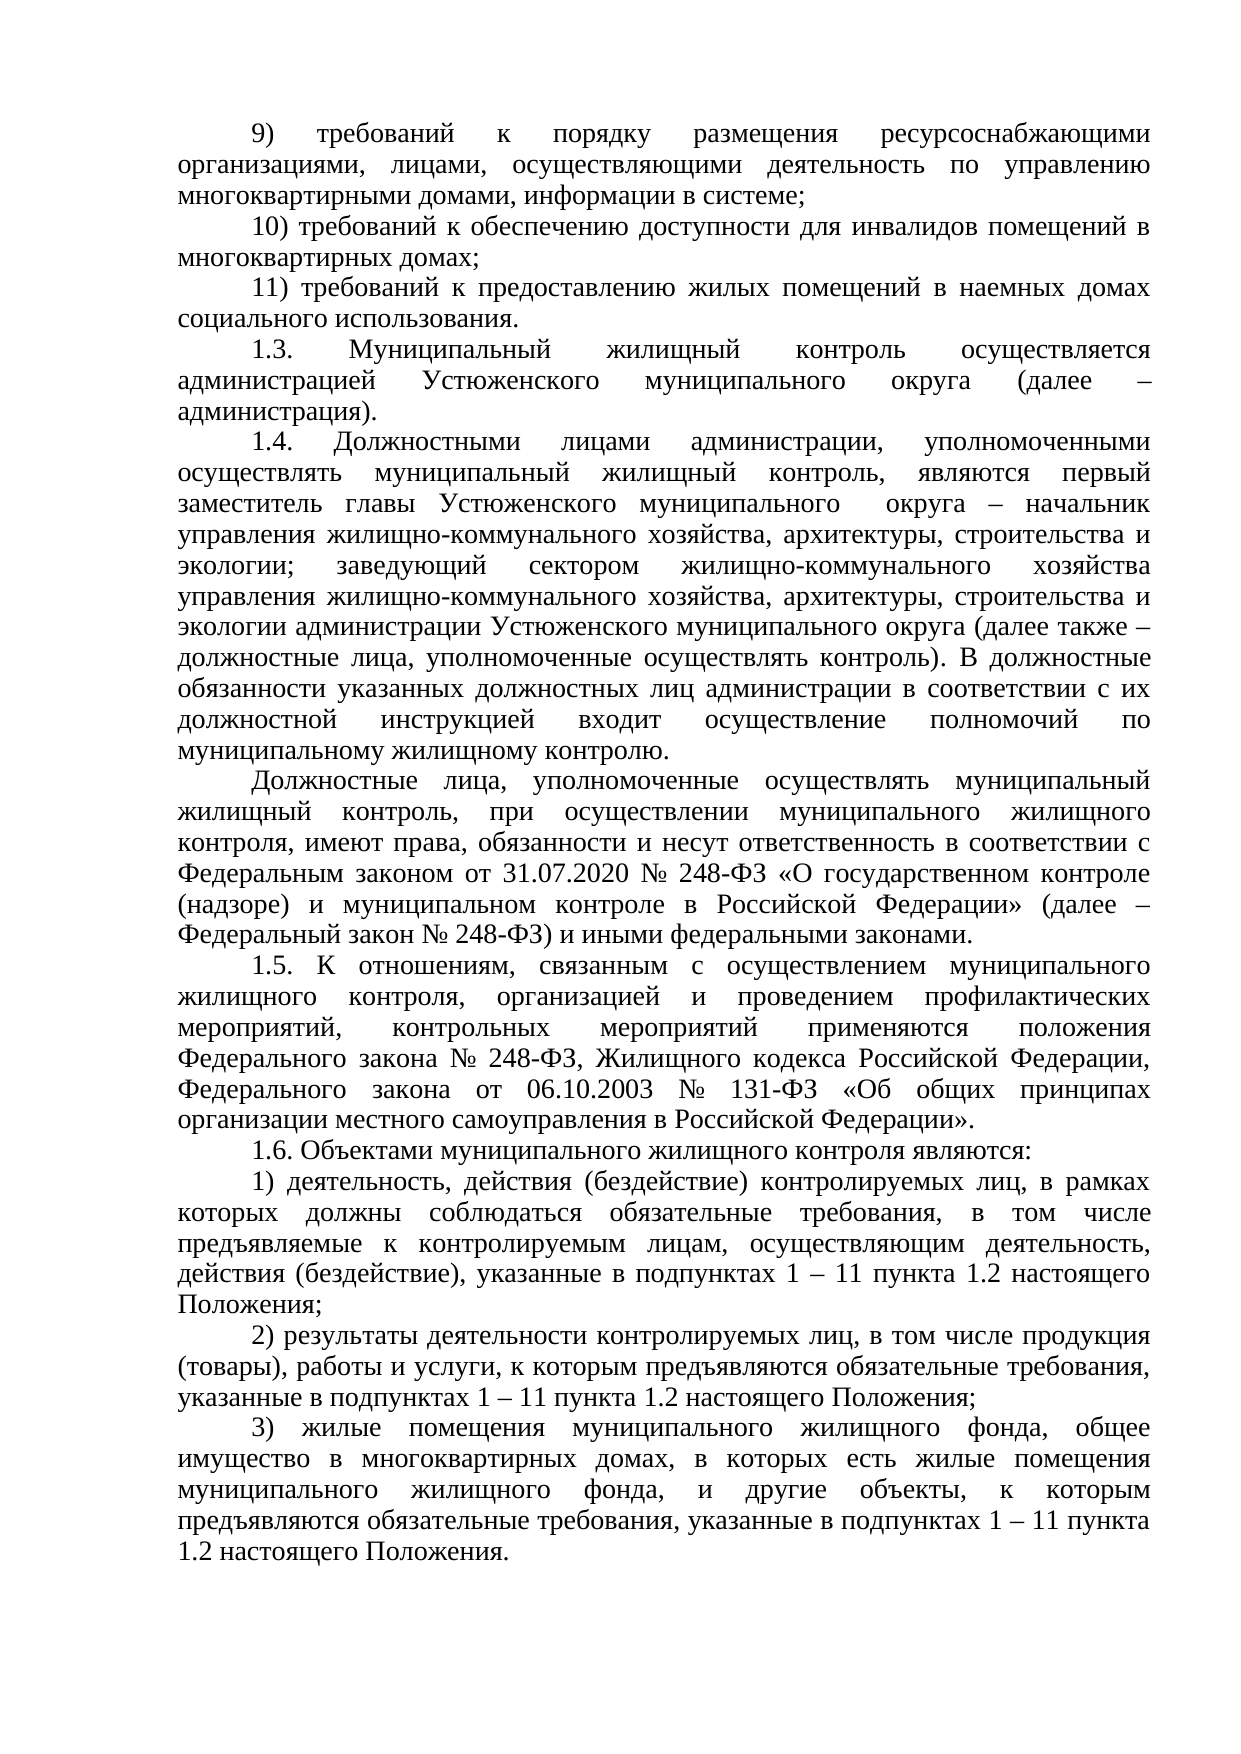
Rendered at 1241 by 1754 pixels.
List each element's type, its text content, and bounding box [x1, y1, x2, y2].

text 9) требований к порядку размещения ресурсоснабжающими организациями, лицами, осуществляющими деятельность по управлению многоквартирными домами, информации в системе; [177, 118, 1152, 211]
text 1.4. Должностными лицами администрации, уполномоченными осуществлять муниципальный жилищный контроль, являются первый заместитель главы Устюженского муниципального округа – начальник управления жилищно-коммунального хозяйства, архитектуры, строительства и экологии; заведующий сектором жилищно-коммунального хозяйства управления жилищно-коммунального хозяйства, архитектуры, строительства и экологии администрации Устюженского муниципального округа (далее также – должностные лица, уполномоченные осуществлять контроль). В должностные обязанности указанных должностных лиц администрации в соответствии с их должностной инструкцией входит осуществление полномочий по муниципальному жилищному контролю. [177, 426, 1152, 765]
text 10) требований к обеспечению доступности для инвалидов помещений в многоквартирных домах; [177, 211, 1152, 272]
text 1.5. К отношениям, связанным с осуществлением муниципального жилищного контроля, организацией и проведением профилактических мероприятий, контрольных мероприятий применяются положения Федерального закона № 248-ФЗ, Жилищного кодекса Российской Федерации, Федерального закона от 06.10.2003 № 131-ФЗ «Об общих принципах организации местного самоуправления в Российской Федерации». [177, 950, 1152, 1135]
text 1) деятельность, действия (бездействие) контролируемых лиц, в рамках которых должны соблюдаться обязательные требования, в том числе предъявляемые к контролируемым лицам, осуществляющим деятельность, действия (бездействие), указанные в подпунктах 1 – 11 пункта 1.2 настоящего Положения; [177, 1166, 1152, 1320]
text 1.6. Объектами муниципального жилищного контроля являются: [177, 1135, 1152, 1166]
text 11) требований к предоставлению жилых помещений в наемных домах социального использования. [177, 272, 1152, 334]
text 3) жилые помещения муниципального жилищного фонда, общее имущество в многоквартирных домах, в которых есть жилые помещения муниципального жилищного фонда, и другие объекты, к которым предъявляются обязательные требования, указанные в подпунктах 1 – 11 пункта 1.2 настоящего Положения. [177, 1412, 1152, 1566]
text 1.3. Муниципальный жилищный контроль осуществляется администрацией Устюженского муниципального округа (далее – администрация). [177, 334, 1152, 426]
text Должностные лица, уполномоченные осуществлять муниципальный жилищный контроль, при осуществлении муниципального жилищного контроля, имеют права, обязанности и несут ответственность в соответствии с Федеральным законом от 31.07.2020 № 248-ФЗ «О государственном контроле (надзоре) и муниципальном контроле в Российской Федерации» (далее – Федеральный закон № 248-ФЗ) и иными федеральными законами. [177, 765, 1152, 950]
text 2) результаты деятельности контролируемых лиц, в том числе продукция (товары), работы и услуги, к которым предъявляются обязательные требования, указанные в подпунктах 1 – 11 пункта 1.2 настоящего Положения; [177, 1320, 1152, 1412]
